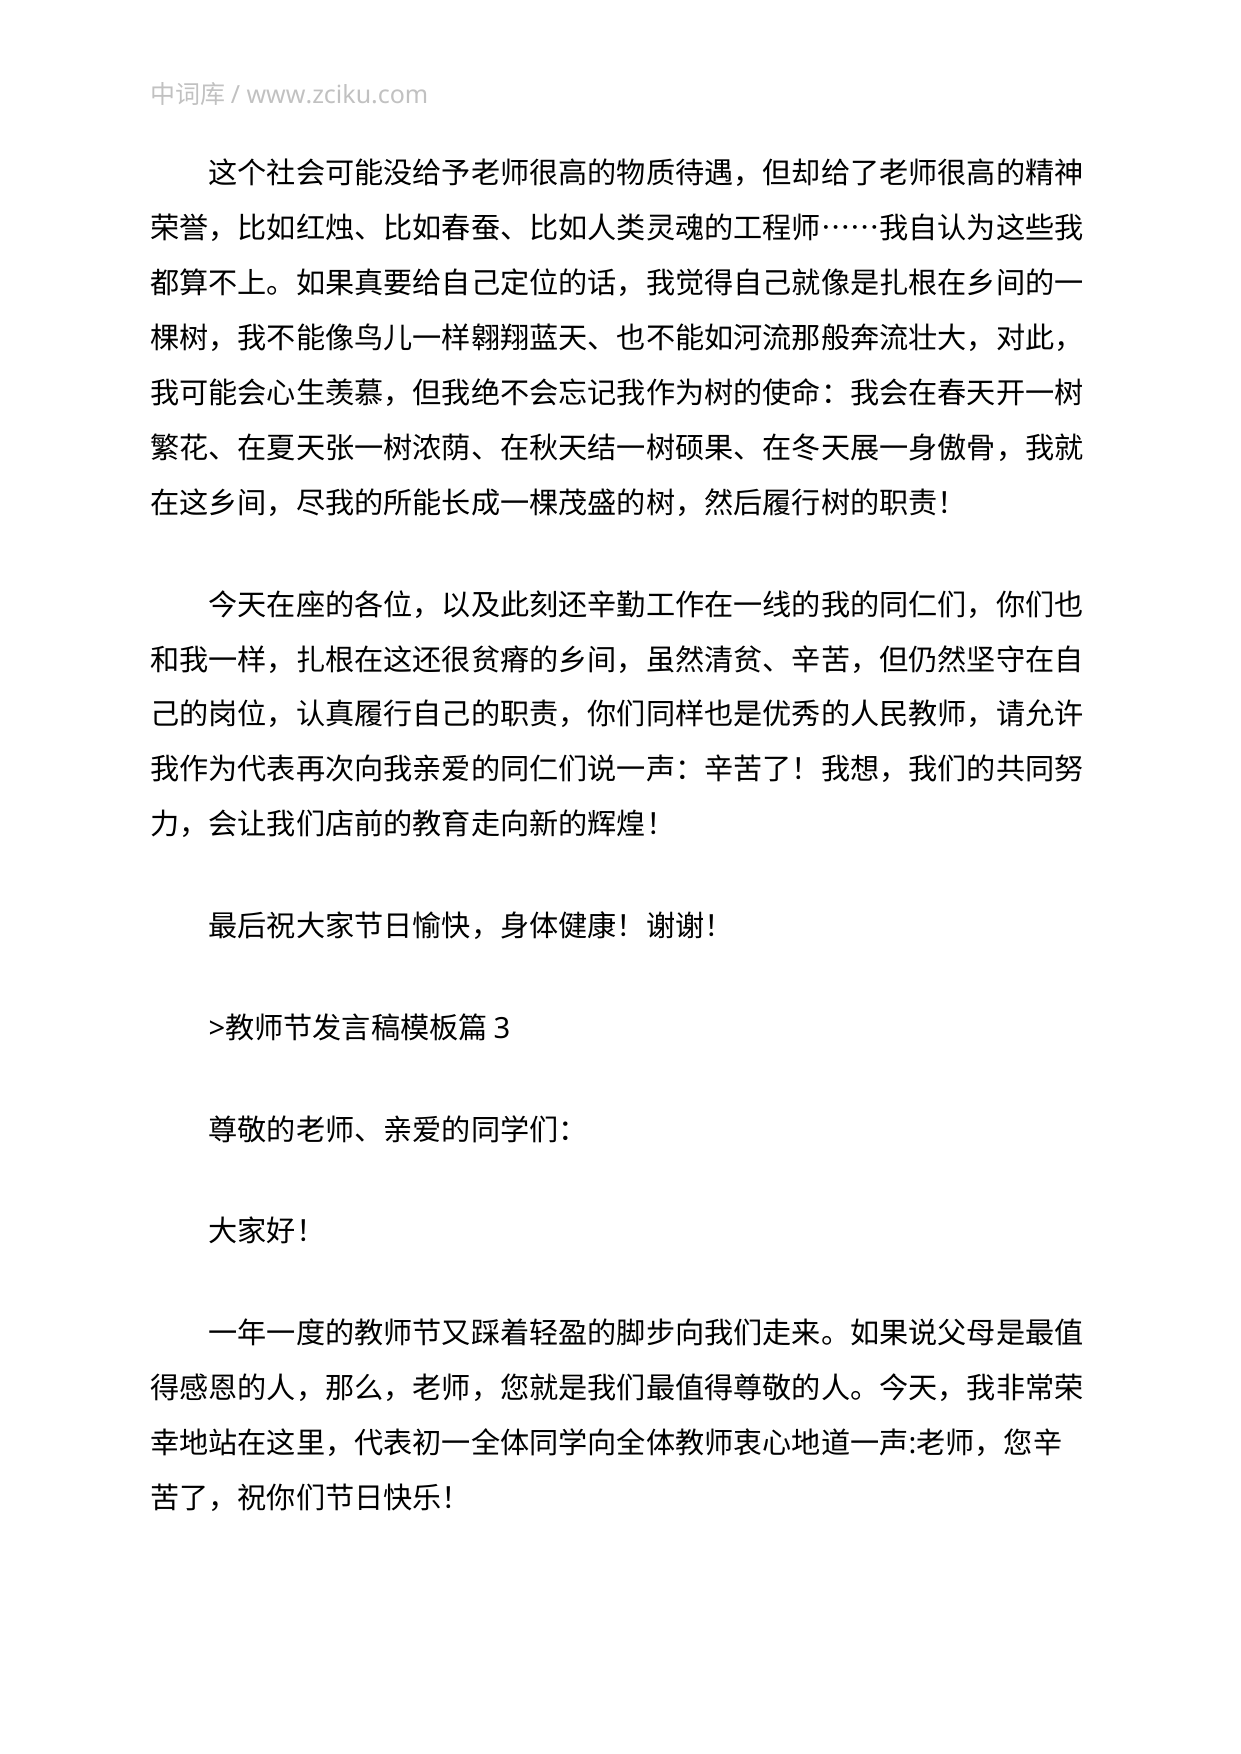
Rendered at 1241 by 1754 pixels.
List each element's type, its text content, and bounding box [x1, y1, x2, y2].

text >教师节发言稿模板篇3 [150, 1004, 1090, 1047]
text 尊敬的老师、亲爱的同学们： [150, 1106, 1090, 1148]
text 大家好！ [150, 1208, 1090, 1250]
text 最后祝大家节日愉快，身体健康！谢谢！ [150, 902, 1090, 945]
text 这个社会可能没给予老师很高的物质待遇，但却给了老师很高的精神荣誉，比如红烛、比如春蚕、比如人类灵魂的工程师……我自认为这些我都算不上。如果真要给自己定位的话，我觉得自己就像是扎根在乡间的一棵树，我不能像鸟儿一样翱翔蓝天、也不能如河流那般奔流壮大，对此，我可能会心生羡慕，但我绝不会忘记我作为树的使命：我会在春天开一树繁花、在夏天张一树浓荫、在秋天结一树硕果、在冬天展一身傲骨，我就在这乡间，尽我的所能长成一棵茂盛的树，然后履行树的职责！ [150, 150, 1090, 522]
text 一年一度的教师节又踩着轻盈的脚步向我们走来。如果说父母是最值得感恩的人，那么，老师，您就是我们最值得尊敬的人。今天，我非常荣幸地站在这里，代表初一全体同学向全体教师衷心地道一声:老师，您辛苦了，祝你们节日快乐！ [150, 1310, 1090, 1517]
text 今天在座的各位，以及此刻还辛勤工作在一线的我的同仁们，你们也和我一样，扎根在这还很贫瘠的乡间，虽然清贫、辛苦，但仍然坚守在自己的岗位，认真履行自己的职责，你们同样也是优秀的人民教师，请允许我作为代表再次向我亲爱的同仁们说一声：辛苦了！我想，我们的共同努力，会让我们店前的教育走向新的辉煌！ [150, 581, 1090, 843]
